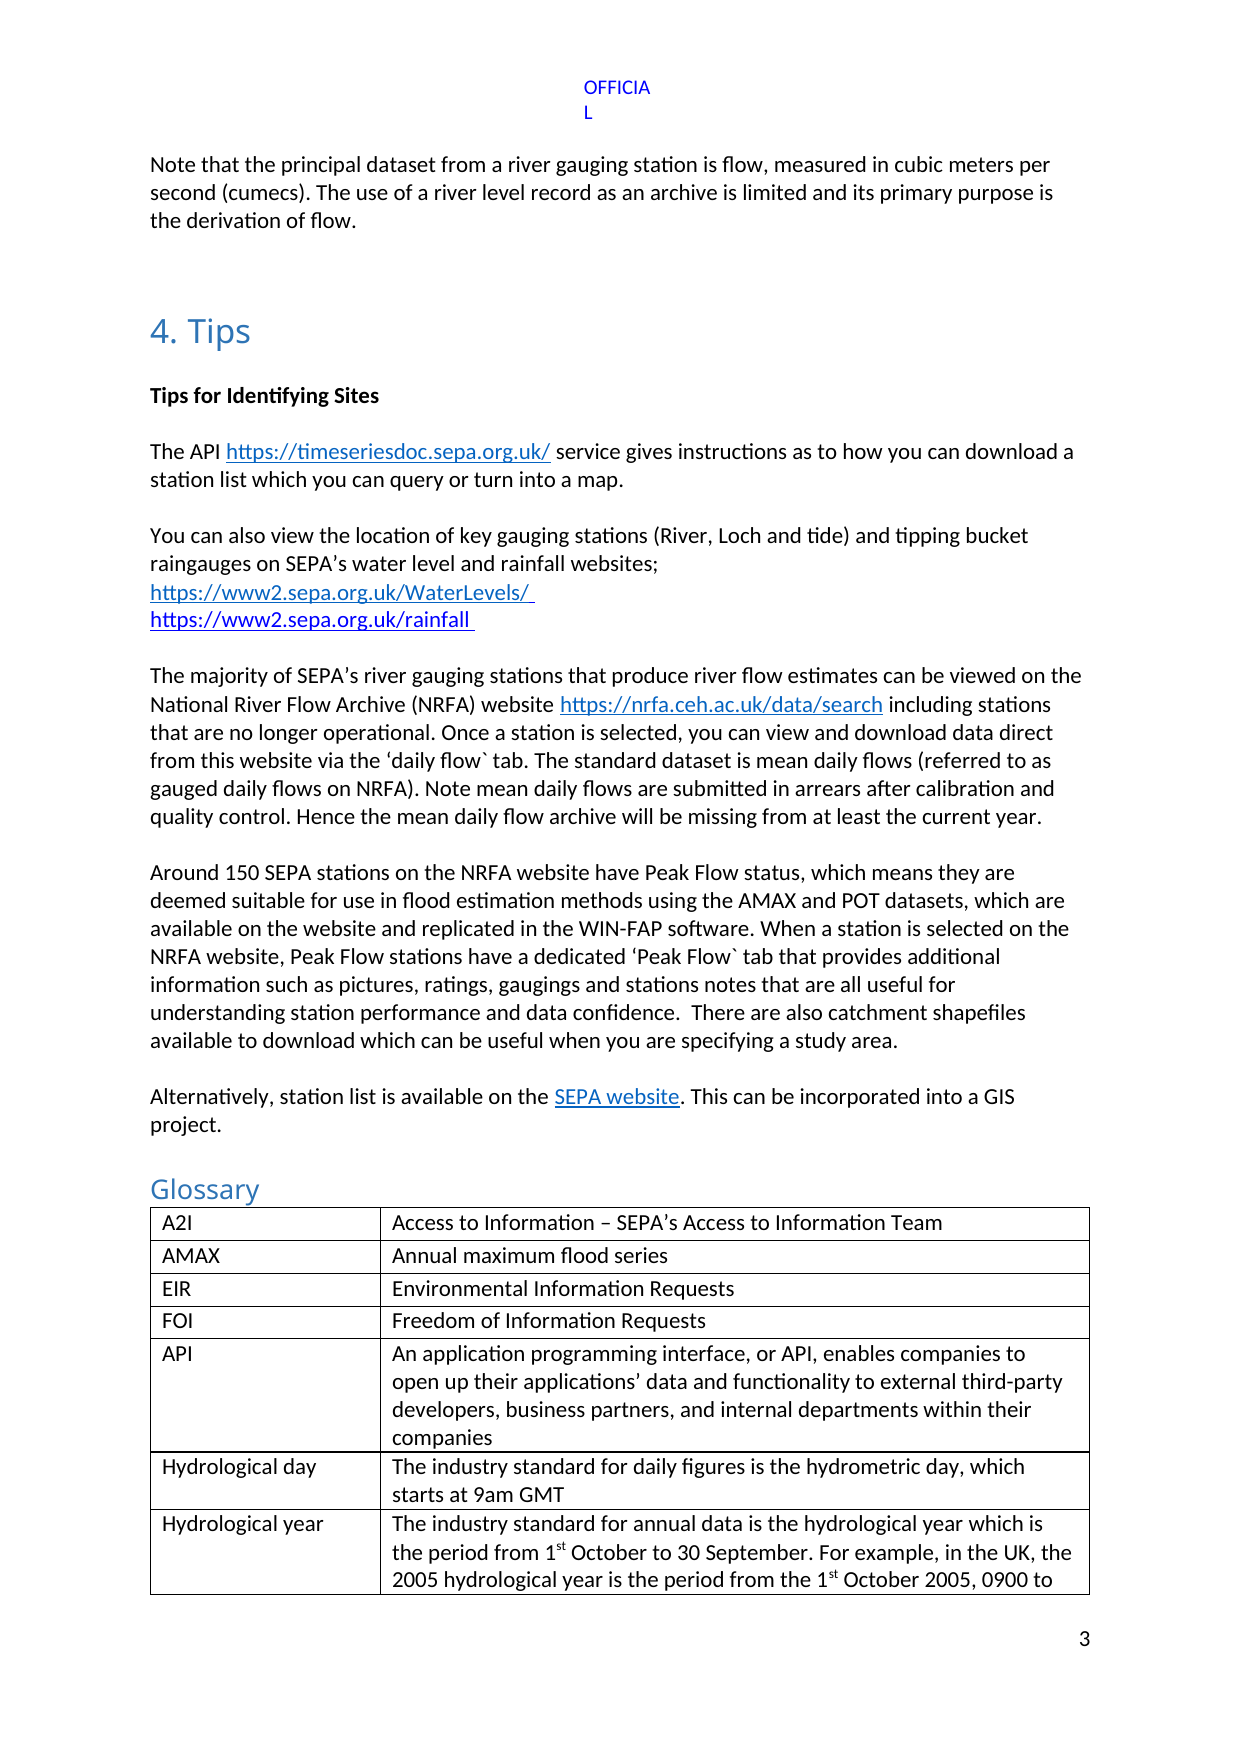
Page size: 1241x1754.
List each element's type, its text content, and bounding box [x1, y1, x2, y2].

text The majority of SEPA’s river gauging stations that produce river flow estimates can be viewed on the National River Flow Archive (NRFA) website https://nrfa.ceh.ac.uk/data/search including stations that are no longer operational. Once a station is selected, you can view and download data direct from this website via the ‘daily flow` tab. The standard dataset is mean daily flows (referred to as gauged daily flows on NRFA). Note mean daily flows are submitted in arrears after calibration and quality control. Hence the mean daily flow archive will be missing from at least the current year. [150, 662, 1090, 830]
table_cell EIR [151, 1274, 380, 1306]
text Tips for Identifying Sites [150, 381, 1090, 409]
table_cell API [151, 1339, 380, 1451]
table_cell Freedom of Information Requests [381, 1307, 1089, 1338]
table_header Access to Information – SEPA’s Access to Information Team [381, 1208, 1089, 1240]
text https://www2.sepa.org.uk/WaterLevels/ [150, 578, 1090, 606]
text Around 150 SEPA stations on the NRFA website have Peak Flow status, which means they are deemed suitable for use in flood estimation methods using the AMAX and POT datasets, which are available on the website and replicated in the WIN-FAP software. When a station is selected on the NRFA website, Peak Flow stations have a dedicated ‘Peak Flow` tab that provides additional information such as pictures, ratings, gaugings and stations notes that are all useful for understanding station performance and data confidence. There are also catchment shapefiles available to download which can be useful when you are specifying a study area. [150, 858, 1090, 1054]
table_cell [381, 1510, 1089, 1594]
text You can also view the location of key gauging stations (River, Loch and tide) and tipping bucket raingauges on SEPA’s water level and rainfall websites; [150, 522, 1090, 578]
table_cell AMAX [151, 1241, 380, 1273]
table_cell Environmental Information Requests [381, 1274, 1089, 1306]
table_cell Hydrological day [151, 1453, 380, 1508]
table_header A2I [151, 1208, 380, 1240]
text The API https://timeseriesdoc.sepa.org.uk/ service gives instructions as to how you can download a station list which you can query or turn into a map. [150, 437, 1090, 493]
subtitle Glossary [150, 1170, 1090, 1207]
table_cell An application programming interface, or API, enables companies to open up their applications’ data and functionality to external third-party developers, business partners, and internal departments within their companies [381, 1339, 1089, 1451]
table_cell Annual maximum flood series [381, 1241, 1089, 1273]
text https://www2.sepa.org.uk/rainfall [150, 606, 1090, 634]
text Alternatively, station list is available on the SEPA website. This can be incorporated into a GIS project. [150, 1082, 1090, 1138]
table_cell FOI [151, 1307, 380, 1338]
subtitle Tips [150, 308, 1090, 353]
table_cell The industry standard for daily figures is the hydrometric day, which starts at 9am GMT [381, 1453, 1089, 1508]
text Note that the principal dataset from a river gauging station is flow, measured in cubic meters per second (cumecs). The use of a river level record as an archive is limited and its primary purpose is the derivation of flow. [150, 150, 1090, 234]
table_cell Hydrological year [151, 1510, 380, 1594]
